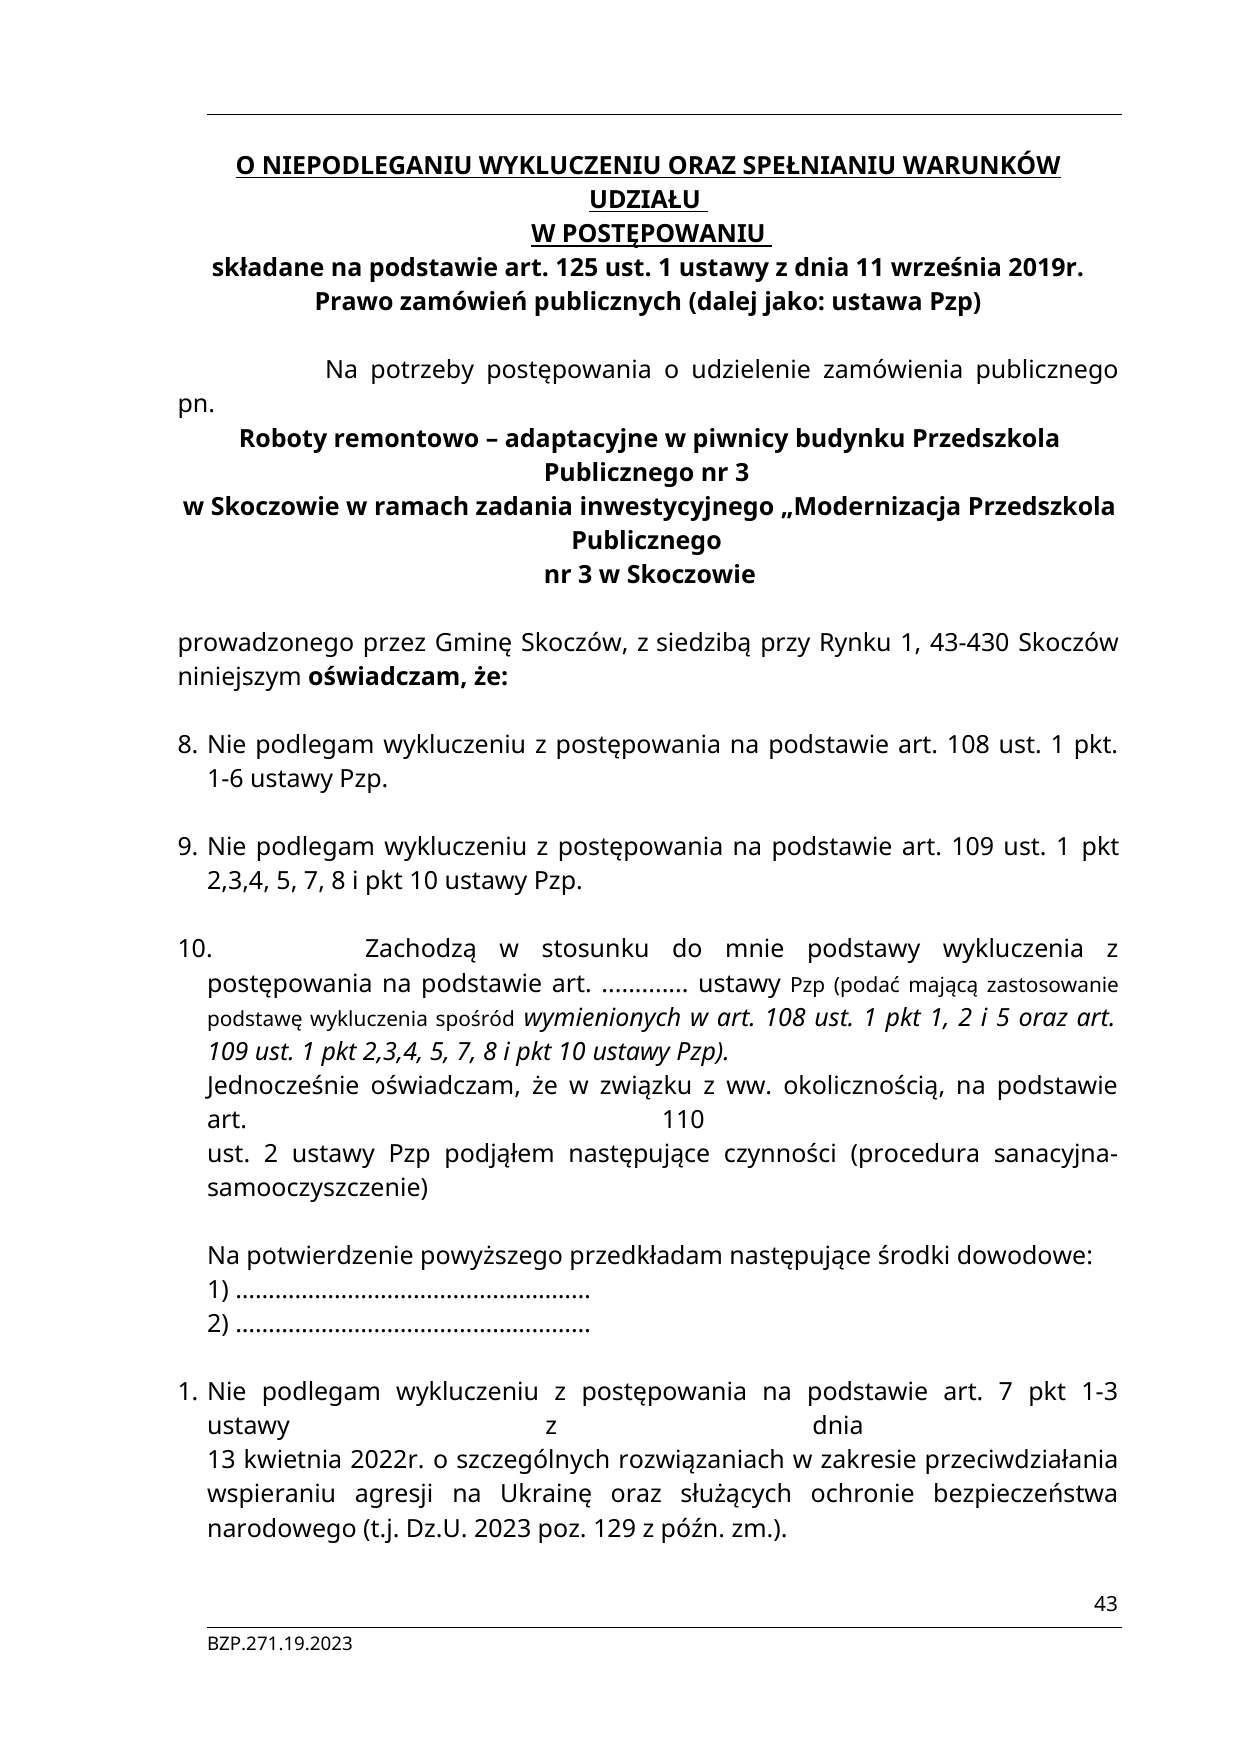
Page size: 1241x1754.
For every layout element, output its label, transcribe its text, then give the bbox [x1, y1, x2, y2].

text Roboty remontowo – adaptacyjne w piwnicy budynku Przedszkola Publicznego nr 3 w Skoczowie w ramach zadania inwestycyjnego „Modernizacja Przedszkola Publicznego nr 3 w Skoczowie [177, 420, 1122, 591]
text prowadzonego przez Gminę Skoczów, z siedzibą przy Rynku 1, 43-430 Skoczów niniejszym oświadczam, że: [177, 624, 1119, 693]
list Nie podlegam wykluczeniu z postępowania na podstawie art. 7 pkt 1-3 ustawy z dnia 13 kwietnia 2022r. o szczególnych rozwiązaniach w zakresie przeciwdziałania wspieraniu agresji na Ukrainę oraz służących ochronie bezpieczeństwa narodowego (t.j. Dz.U. 2023 poz. 129 z późn. zm.). [177, 1374, 1119, 1544]
text Prawo zamówień publicznych (dalej jako: ustawa Pzp) [177, 284, 1119, 318]
text Na potwierdzenie powyższego przedkładam następujące środki dowodowe: [207, 1238, 1119, 1272]
list Nie podlegam wykluczeniu z postępowania na podstawie art. 109 ust. 1 pkt 2,3,4, 5, 7, 8 i pkt 10 ustawy Pzp. [177, 829, 1119, 897]
text Na potrzeby postępowania o udzielenie zamówienia publicznego pn. [177, 352, 1119, 420]
list Jednocześnie oświadczam, że w związku z ww. okolicznością, na podstawie art. 110 ust. 2 ustawy Pzp podjąłem następujące czynności (procedura sanacyjna-samooczyszczenie) [207, 1067, 1119, 1204]
list Nie podlegam wykluczeniu z postępowania na podstawie art. 108 ust. 1 pkt. 1-6 ustawy Pzp. [177, 727, 1119, 795]
text 2) ……………………………………………… [207, 1306, 1119, 1340]
text O NIEPODLEGANIU WYKLUCZENIU ORAZ SPEŁNIANIU WARUNKÓW UDZIAŁU W POSTĘPOWANIU [177, 148, 1119, 250]
text składane na podstawie art. 125 ust. 1 ustawy z dnia 11 września 2019r. [177, 250, 1119, 284]
list Zachodzą w stosunku do mnie podstawy wykluczenia z postępowania na podstawie art. ............. ustawy Pzp (podać mającą zastosowanie podstawę wykluczenia spośród wymienionych w art. 108 ust. 1 pkt 1, 2 i 5 oraz art. 109 ust. 1 pkt 2,3,4, 5, 7, 8 i pkt 10 ustawy Pzp). [177, 931, 1119, 1067]
text 1) ……………………………………………… [207, 1272, 1119, 1306]
